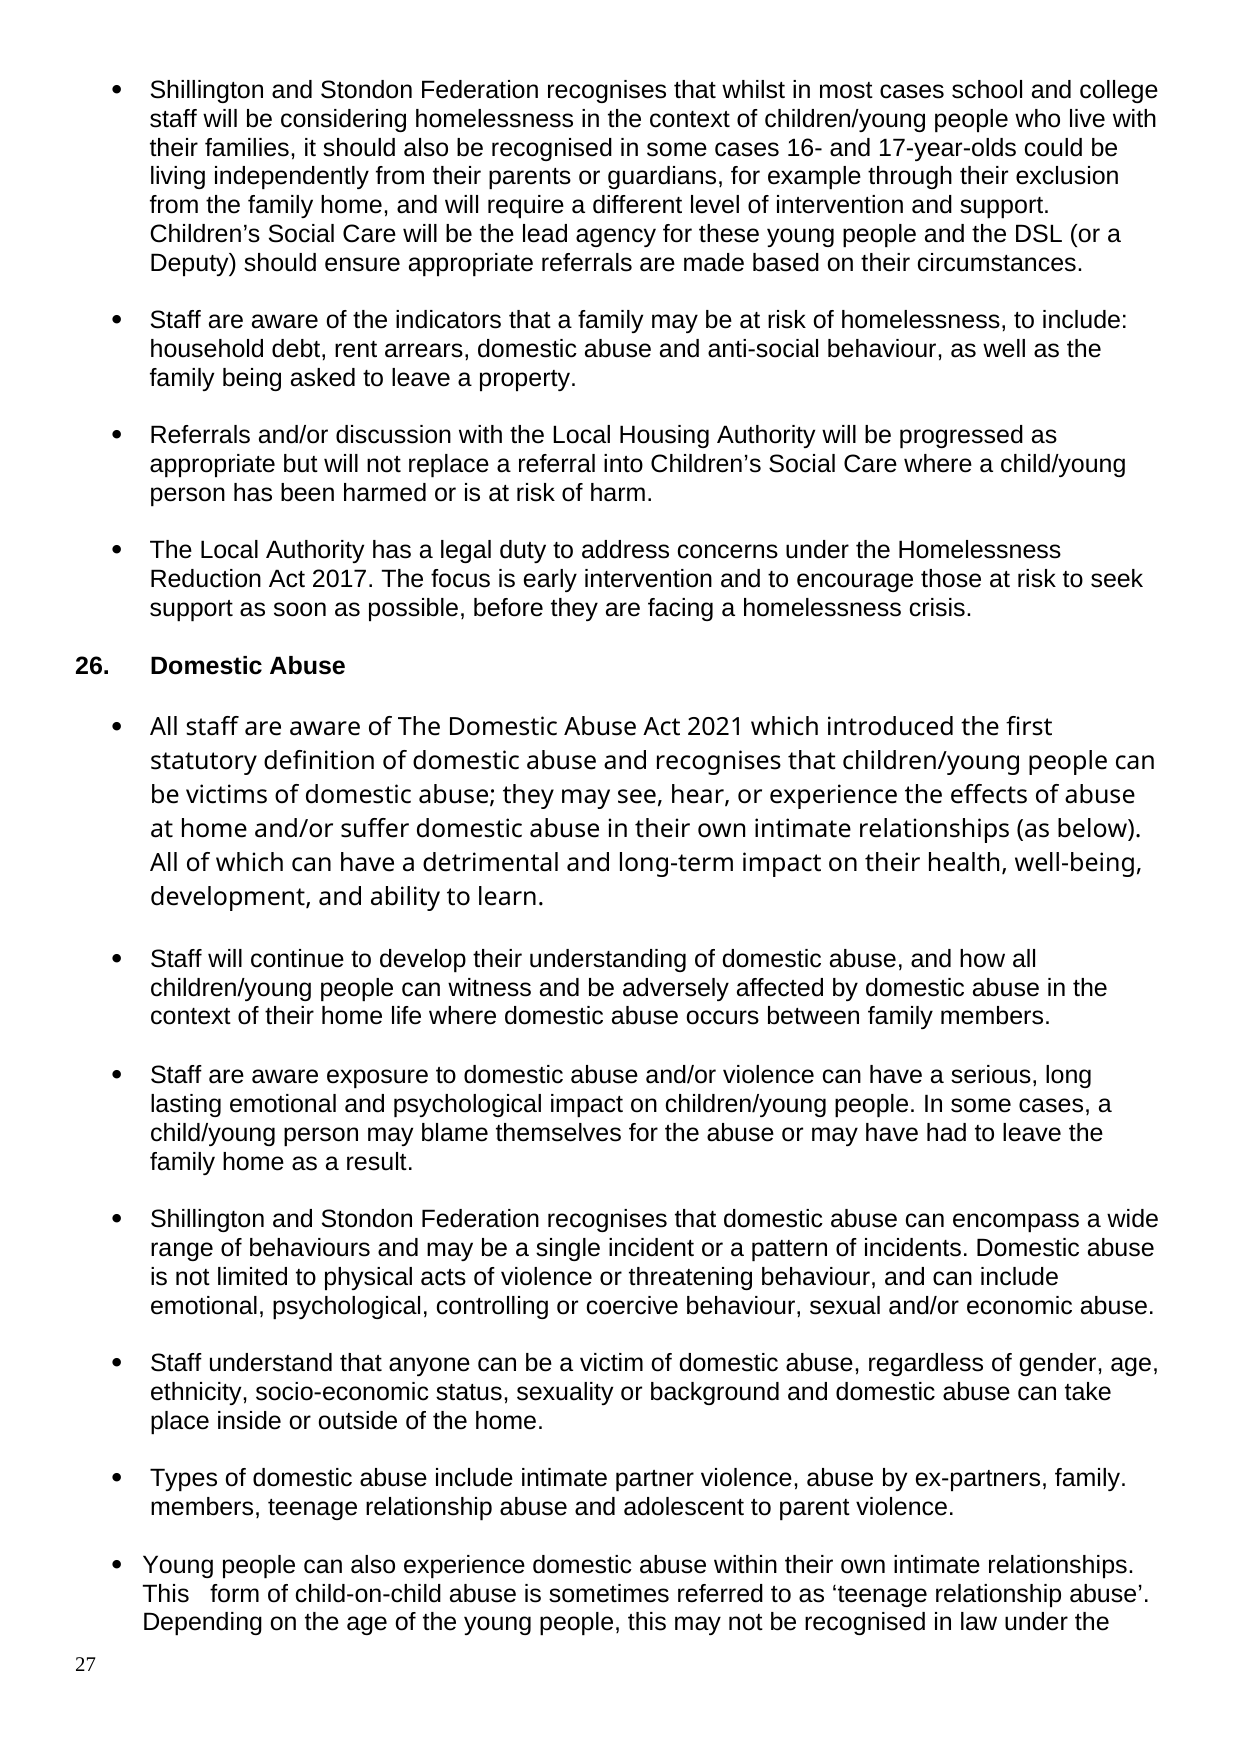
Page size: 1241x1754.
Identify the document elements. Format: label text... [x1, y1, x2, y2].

list The Local Authority has a legal duty to address concerns under the Homelessness Reduction Act 2017. The focus is early intervention and to encourage those at risk to seek support as soon as possible, before they are facing a homelessness crisis. [112, 535, 1165, 622]
list Types of domestic abuse include intimate partner violence, abuse by ex-partners, family. [112, 1463, 1165, 1492]
list All staff are aware of The Domestic Abuse Act 2021 which introduced the first statutory definition of domestic abuse and recognises that children/young people can be victims of domestic abuse; they may see, hear, or experience the effects of abuse at home and/or suffer domestic abuse in their own intimate relationships (as below). All of which can have a detrimental and long-term impact on their health, well-being, development, and ability to learn. [112, 709, 1165, 913]
text 26. Domestic Abuse [75, 651, 1165, 679]
text members, teenage relationship abuse and adolescent to parent violence. [112, 1492, 1165, 1521]
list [112, 1550, 1165, 1636]
list Staff are aware of the indicators that a family may be at risk of homelessness, to include: household debt, rent arrears, domestic abuse and anti-social behaviour, as well as the family being asked to leave a property. [112, 305, 1165, 391]
list Staff will continue to develop their understanding of domestic abuse, and how all children/young people can witness and be adversely affected by domestic abuse in the context of their home life where domestic abuse occurs between family members. [112, 944, 1165, 1030]
list Staff are aware exposure to domestic abuse and/or violence can have a serious, long lasting emotional and psychological impact on children/young people. In some cases, a child/young person may blame themselves for the abuse or may have had to leave the family home as a result. [112, 1061, 1165, 1176]
list Shillington and Stondon Federation recognises that whilst in most cases school and college staff will be considering homelessness in the context of children/young people who live with their families, it should also be recognised in some cases 16- and 17-year-olds could be living independently from their parents or guardians, for example through their exclusion from the family home, and will require a different level of intervention and support. Children’s Social Care will be the lead agency for these young people and the DSL (or a Deputy) should ensure appropriate referrals are made based on their circumstances. [112, 75, 1165, 276]
list Staff understand that anyone can be a victim of domestic abuse, regardless of gender, age, ethnicity, socio-economic status, sexuality or background and domestic abuse can take place inside or outside of the home. [112, 1348, 1165, 1434]
list Referrals and/or discussion with the Local Housing Authority will be progressed as appropriate but will not replace a referral into Children’s Social Care where a child/young person has been harmed or is at risk of harm. [112, 420, 1165, 507]
list Shillington and Stondon Federation recognises that domestic abuse can encompass a wide range of behaviours and may be a single incident or a pattern of incidents. Domestic abuse is not limited to physical acts of violence or threatening behaviour, and can include emotional, psychological, controlling or coercive behaviour, sexual and/or economic abuse. [112, 1204, 1165, 1319]
